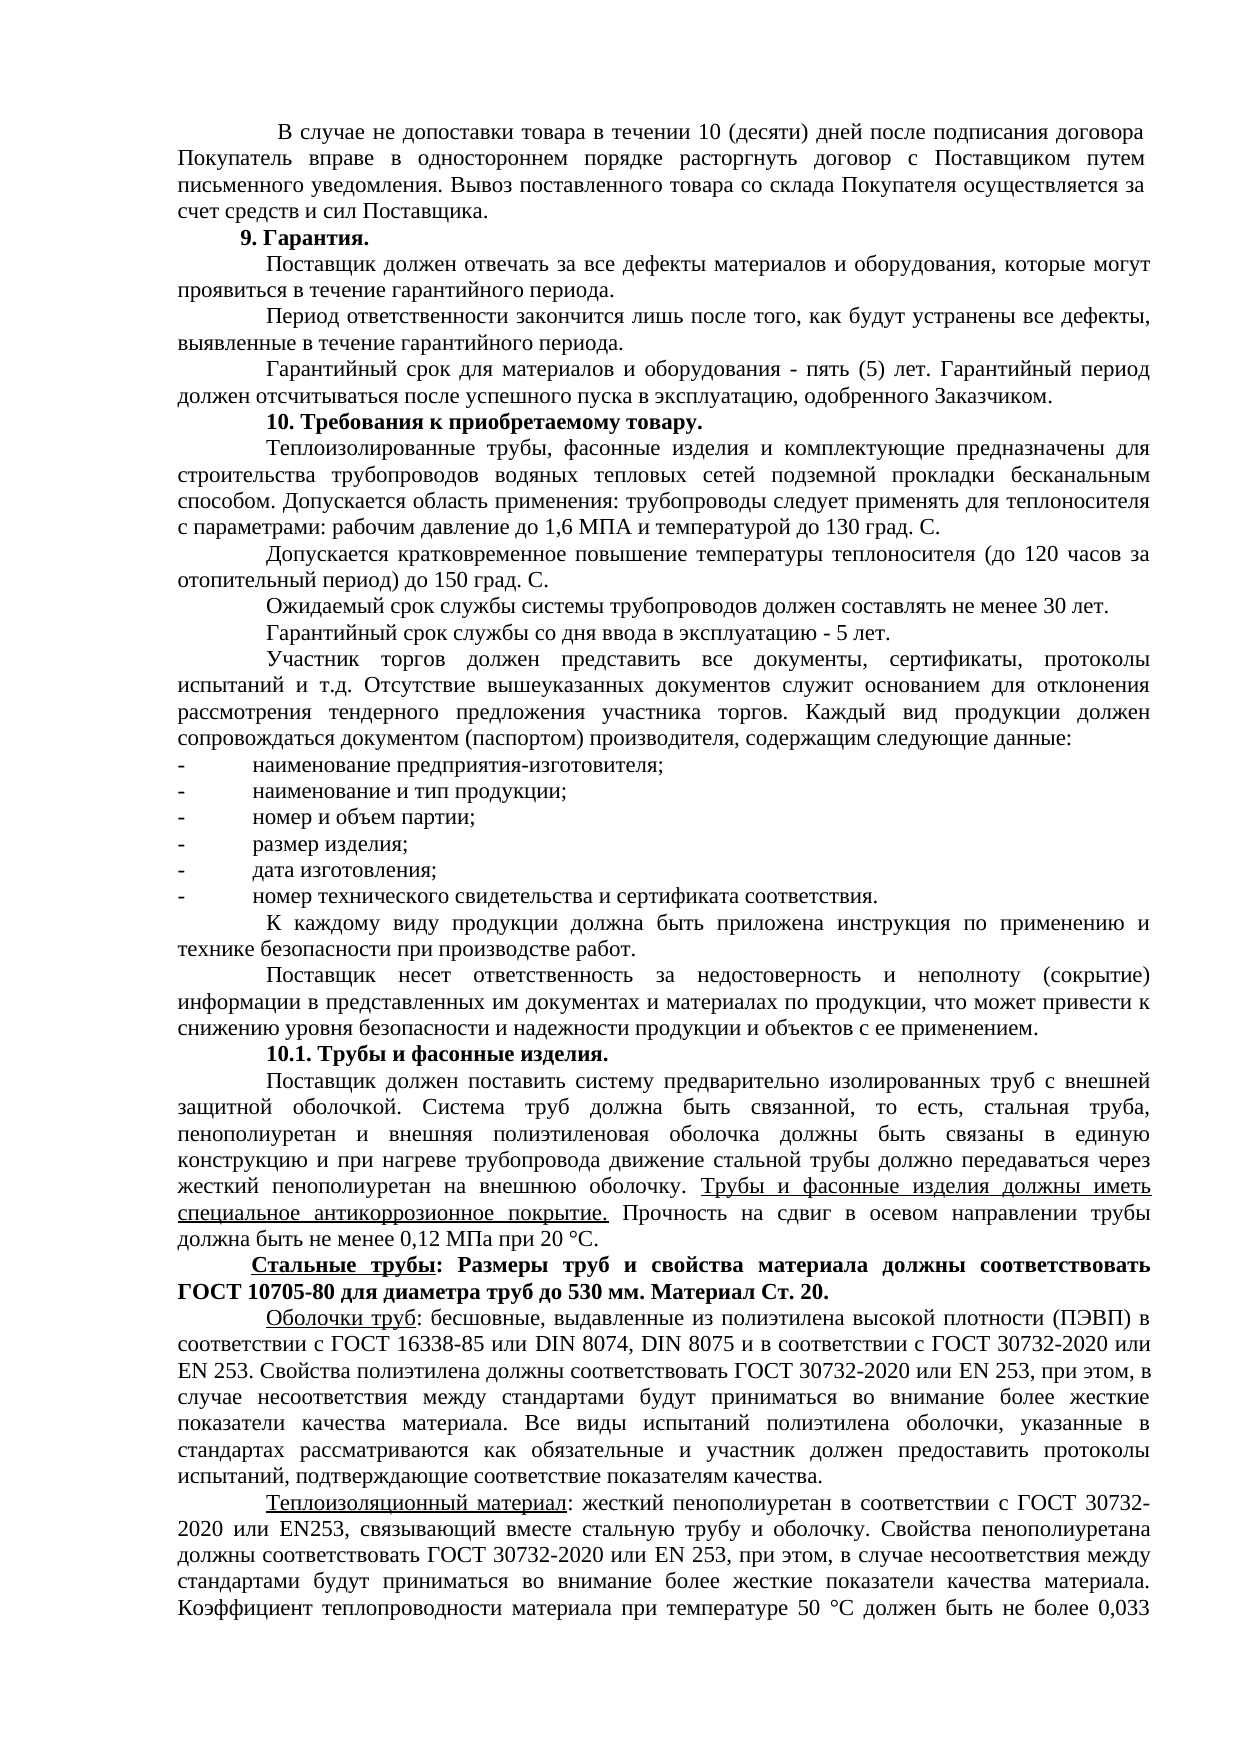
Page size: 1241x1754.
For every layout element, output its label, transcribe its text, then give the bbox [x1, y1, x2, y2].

text Гарантийный срок для материалов и оборудования - пять (5) лет. Гарантийный период должен отсчитываться после успешного пуска в эксплуатацию, одобренного Заказчиком. [177, 355, 1152, 408]
text Теплоизолированные трубы, фасонные изделия и комплектующие предназначены для строительства трубопроводов водяных тепловых сетей подземной прокладки бесканальным способом. Допускается область применения: трубопроводы следует применять для теплоносителя с параметрами: рабочим давление до 1,6 МПА и температурой до 130 град. С. [177, 434, 1152, 540]
text Ожидаемый срок службы системы трубопроводов должен составлять не менее 30 лет. [177, 592, 1152, 619]
list наименование и тип продукции; [177, 777, 1152, 803]
text Участник торгов должен представить все документы, сертификаты, протоколы испытаний и т.д. Отсутствие вышеуказанных документов служит основанием для отклонения рассмотрения тендерного предложения участника торгов. Каждый вид продукции должен сопровождаться документом (паспортом) производителя, содержащим следующие данные: [177, 645, 1152, 751]
text Допускается кратковременное повышение температуры теплоносителя (до 120 часов за отопительный период) до 150 град. С. [177, 540, 1152, 592]
list дата изготовления; [177, 856, 1152, 882]
text К каждому виду продукции должна быть приложена инструкция по применению и технике безопасности при производстве работ. [177, 909, 1152, 961]
text Оболочки труб: бесшовные, выдавленные из полиэтилена высокой плотности (ПЭВП) в соответствии с ГОСТ 16338-85 или DIN 8074, DIN 8075 и в соответствии с ГОСТ 30732-2020 или EN 253. Свойства полиэтилена должны соответствовать ГОСТ 30732-2020 или EN 253, при этом, в случае несоответствия между стандартами будут приниматься во внимание более жесткие показатели качества материала. Все виды испытаний полиэтилена оболочки, указанные в стандартах рассматриваются как обязательные и участник должен предоставить протоколы испытаний, подтверждающие соответствие показателям качества. [177, 1304, 1152, 1488]
text В случае не допоставки товара в течении 10 (десяти) дней после подписания договора Покупатель вправе в одностороннем порядке расторгнуть договор с Поставщиком путем письменного уведомления. Вывоз поставленного товара со склада Покупателя осуществляется за счет средств и сил Поставщика. [177, 118, 1147, 223]
text 10. Требования к приобретаемому товару. [177, 408, 1152, 434]
text Поставщик должен отвечать за все дефекты материалов и оборудования, которые могут проявиться в течение гарантийного периода. [177, 250, 1152, 303]
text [177, 1488, 1152, 1620]
list номер и объем партии; [177, 803, 1152, 830]
text Гарантийный срок службы со дня ввода в эксплуатацию - 5 лет. [177, 619, 1152, 645]
text 9. Гарантия. [177, 223, 1152, 250]
text Поставщик несет ответственность за недостоверность и неполноту (сокрытие) информации в представленных им документах и материалах по продукции, что может привести к снижению уровня безопасности и надежности продукции и объектов с ее применением. [177, 961, 1152, 1041]
list размер изделия; [177, 830, 1152, 856]
list номер технического свидетельства и сертификата соответствия. [177, 882, 1152, 909]
list наименование предприятия-изготовителя; [177, 751, 1152, 777]
text Поставщик должен поставить систему предварительно изолированных труб с внешней защитной оболочкой. Система труб должна быть связанной, то есть, стальная труба, пенополиуретан и внешняя полиэтиленовая оболочка должны быть связаны в единую конструкцию и при нагреве трубопровода движение стальной трубы должно передаваться через жесткий пенополиуретан на внешнюю оболочку. Трубы и фасонные изделия должны иметь специальное антикоррозионное покрытие. Прочность на сдвиг в осевом направлении трубы должна быть не менее 0,12 МПа при 20 °С. [177, 1067, 1152, 1251]
text Период ответственности закончится лишь после того, как будут устранены все дефекты, выявленные в течение гарантийного периода. [177, 303, 1152, 355]
text 10.1. Трубы и фасонные изделия. [177, 1041, 1152, 1067]
subtitle Стальные трубы: Размеры труб и свойства материала должны соответствовать ГОСТ 10705-80 для диаметра труб до . Материал Ст. 20. [177, 1251, 1152, 1304]
